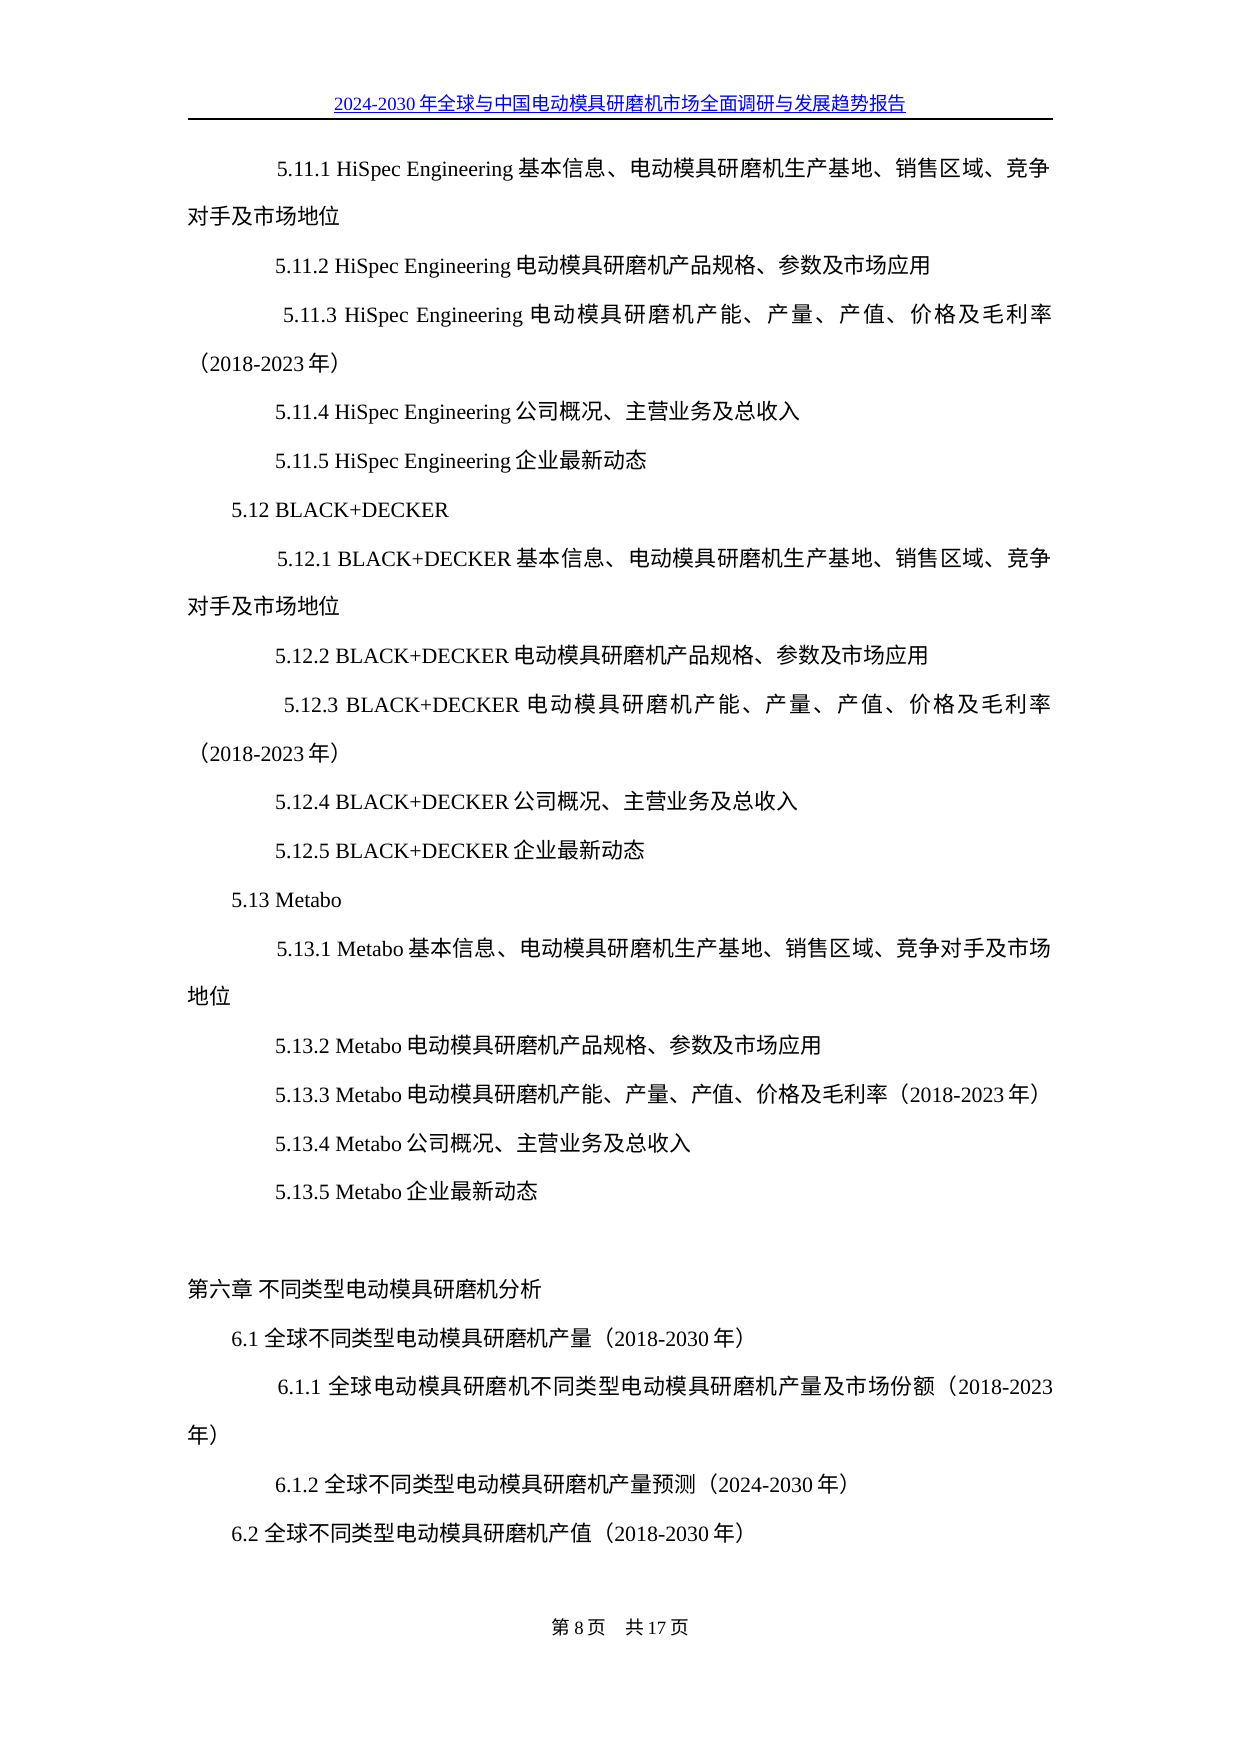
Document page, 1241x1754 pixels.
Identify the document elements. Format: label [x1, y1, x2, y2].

text [187, 150, 1053, 1548]
